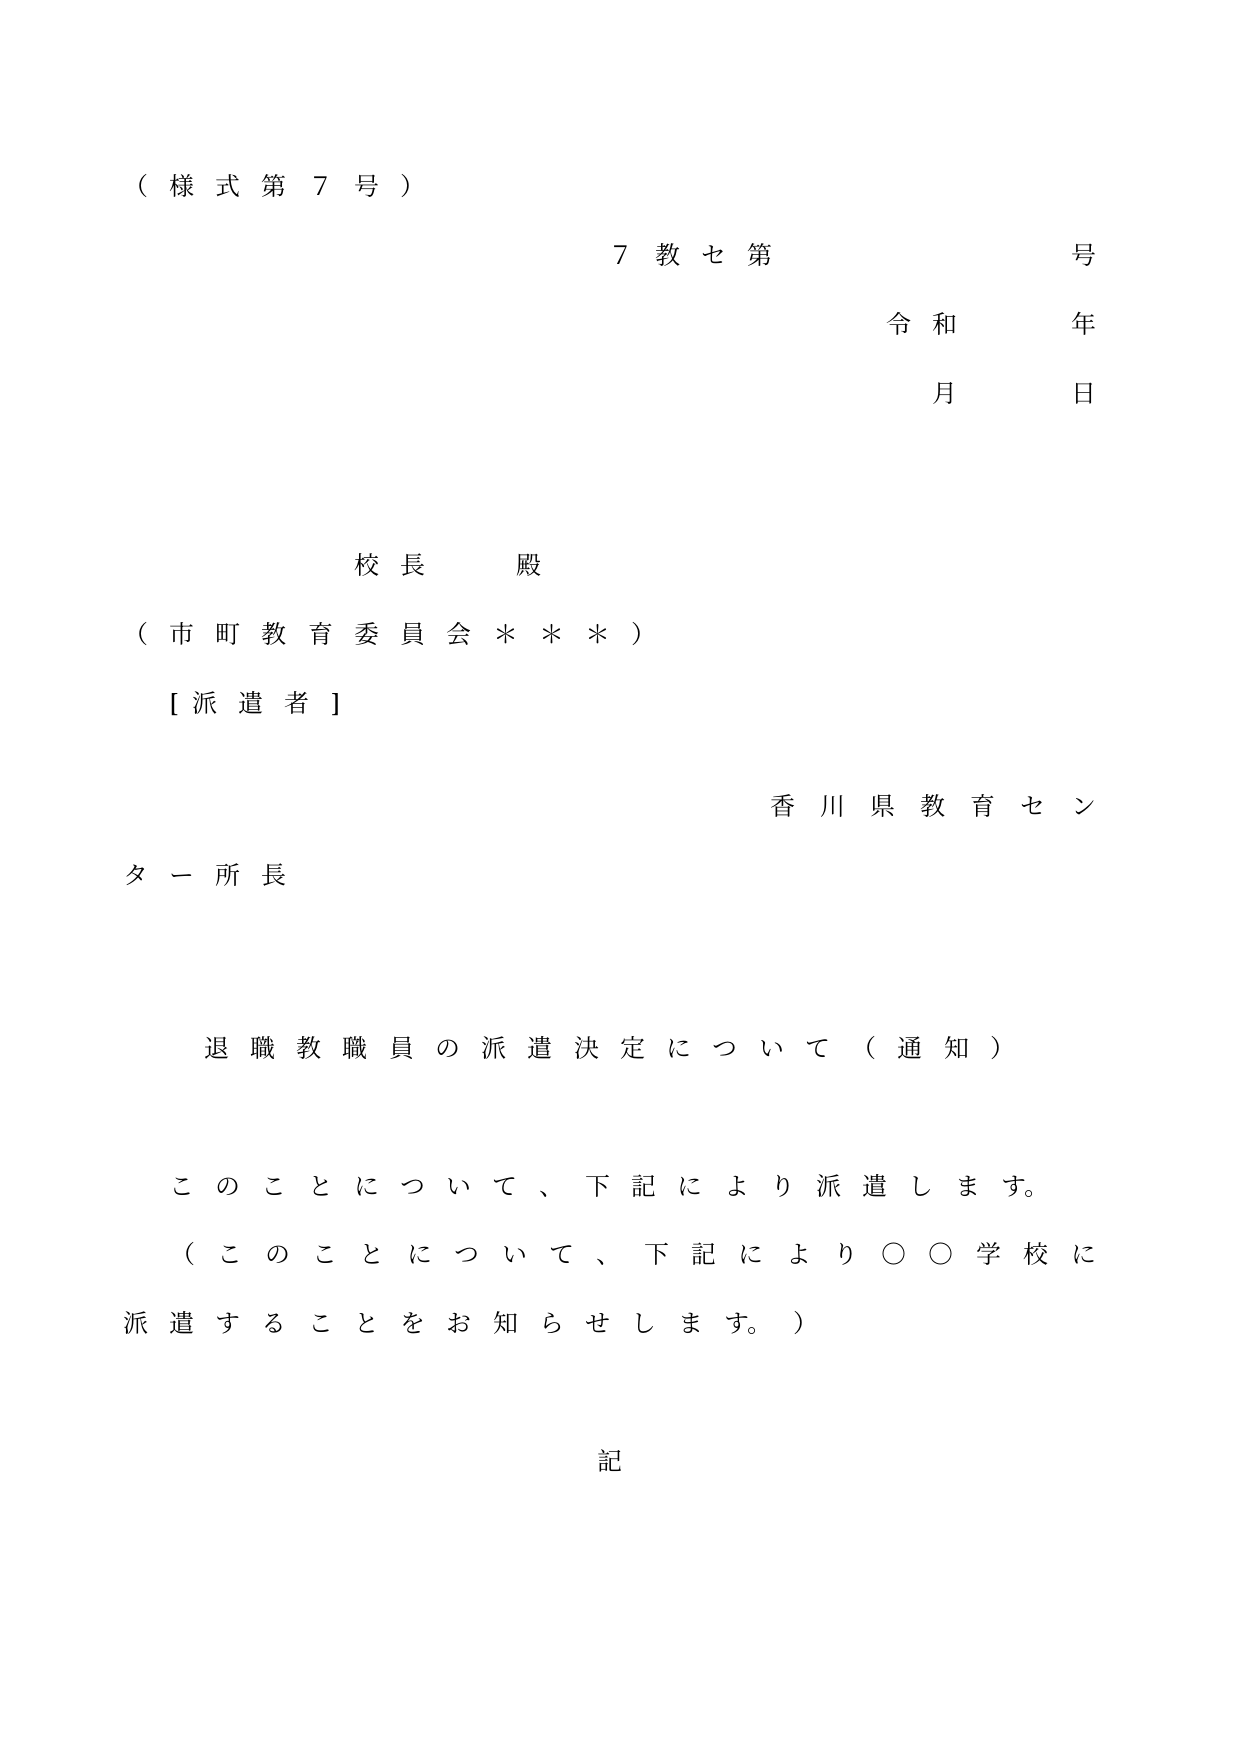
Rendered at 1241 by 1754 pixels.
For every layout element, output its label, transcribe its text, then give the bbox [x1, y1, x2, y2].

text ７教セ第 号 [123, 219, 1117, 288]
text 退職教職員の派遣決定について（通知） [123, 1012, 1117, 1081]
text 記 [123, 1426, 1117, 1494]
text 令和 年 月 日 [860, 288, 1117, 426]
text [派遣者] [123, 667, 1117, 736]
text このことについて、下記により派遣します。 [123, 1150, 1117, 1219]
text （様式第７号） [123, 150, 1117, 219]
text 香川県教育センター所長 [123, 771, 1117, 908]
text 校長 殿 [123, 529, 1117, 598]
text （市町教育委員会＊＊＊） [123, 598, 1117, 667]
text （このことについて、下記により○○学校に派遣することをお知らせします。） [123, 1219, 1117, 1357]
